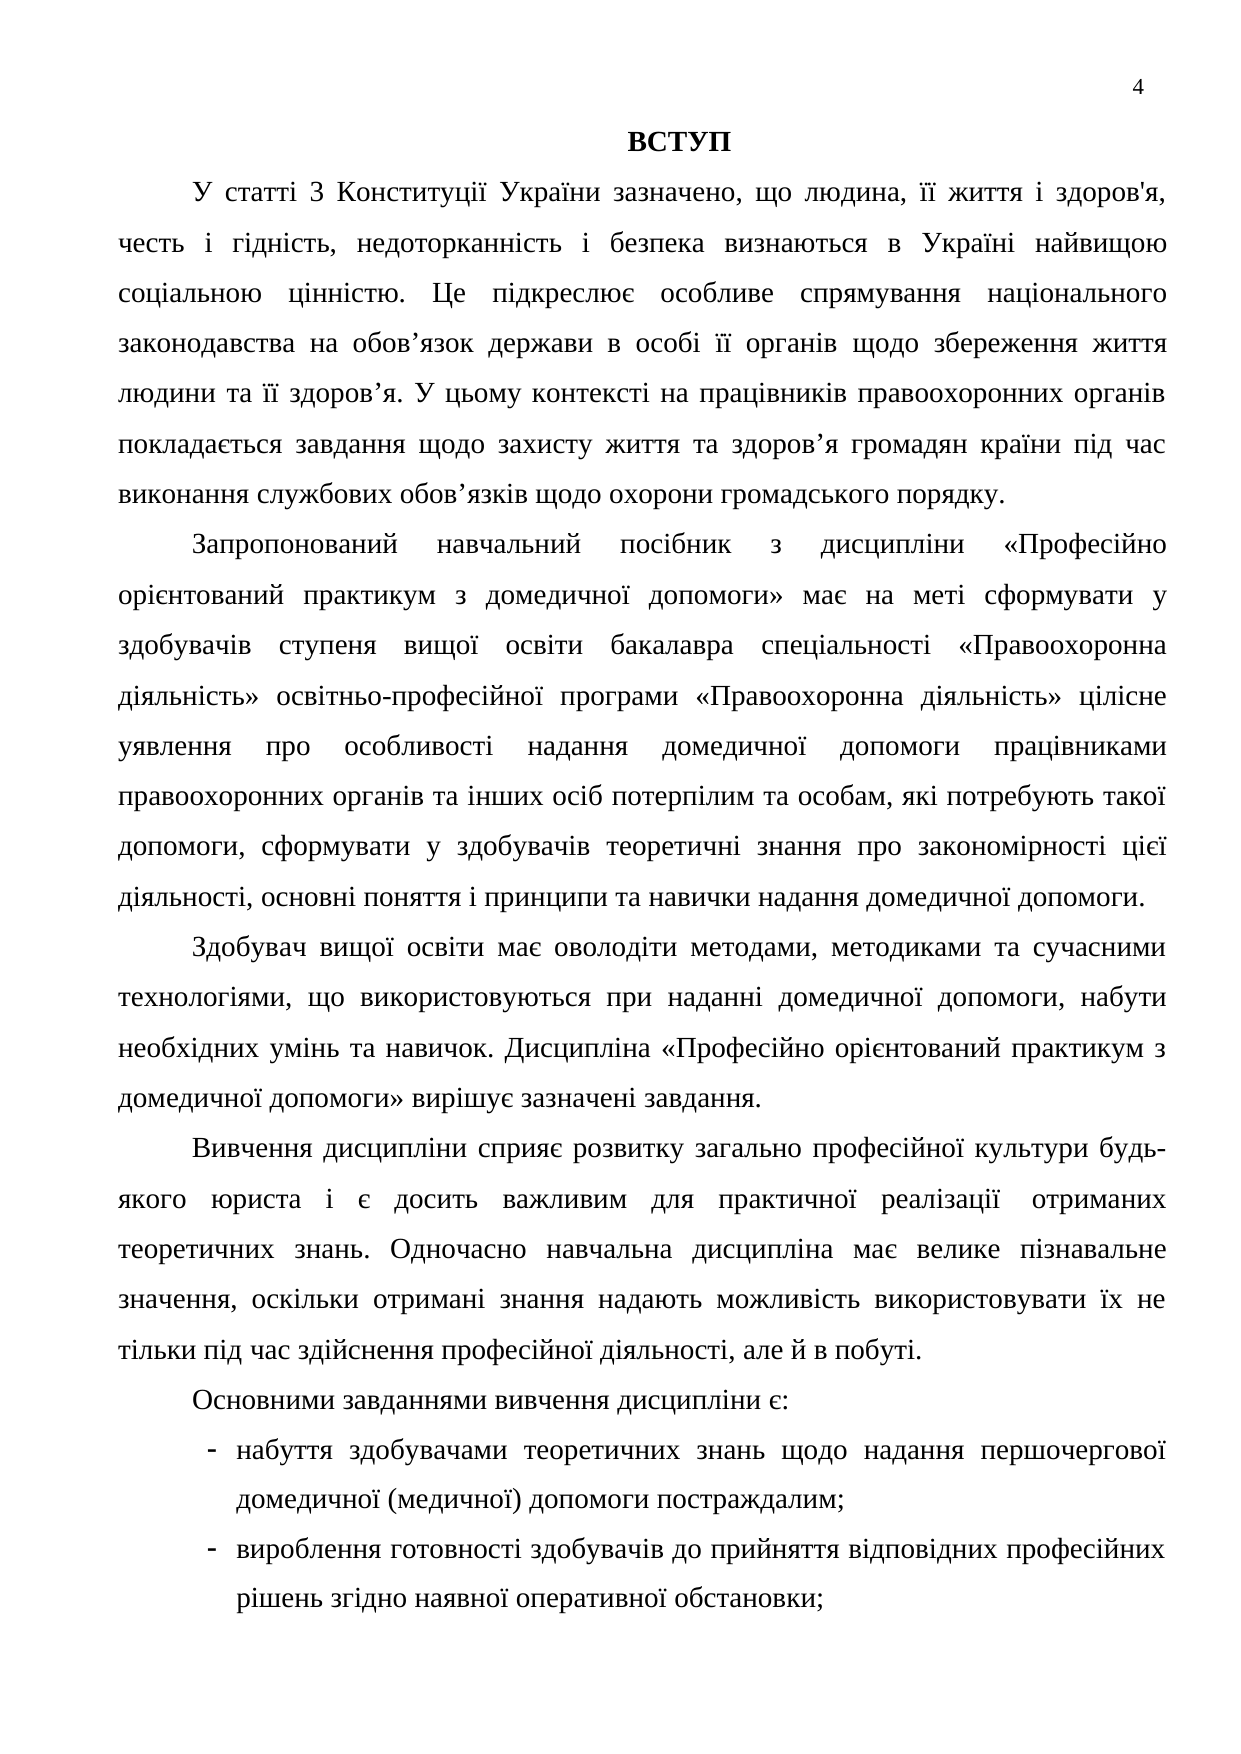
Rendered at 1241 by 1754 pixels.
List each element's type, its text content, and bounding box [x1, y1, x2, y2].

text Основними завданнями вивчення дисципліни є: [192, 1382, 1194, 1416]
text ВСТУП [205, 124, 1153, 158]
text Вивчення дисципліни сприяє розвитку загально професійної культури будь- якого юриста і є досить важливим для практичної реалізації отриманих теоретичних знань. Одночасно навчальна дисципліна має велике пізнавальне значення, оскільки отримані знання надають можливість використовувати їх не тільки під час здійснення професійної діяльності, але й в побуті. [118, 1131, 1167, 1365]
list вироблення готовності здобувачів до прийняття відповідних професійних рішень згідно наявної оперативної обстановки; [207, 1531, 1166, 1614]
text У статті 3 Конституції України зазначено, що людина, її життя і здоров'я, честь і гідність, недоторканність і безпека визнаються в Україні найвищою соціальною цінністю. Це підкреслює особливе спрямування національного законодавства на обов’язок держави в особі її органів щодо збереження життя людини та її здоров’я. У цьому контексті на працівників правоохоронних органів покладається завдання щодо захисту життя та здоров’я громадян країни під час виконання службових обов’язків щодо охорони громадського порядку. [118, 174, 1167, 510]
list набуття здобувачами теоретичних знань щодо надання першочергової домедичної (медичної) допомоги постраждалим; [207, 1432, 1166, 1515]
text Здобувач вищої освіти має оволодіти методами, методиками та сучасними технологіями, що використовуються при наданні домедичної допомоги, набути необхідних умінь та навичок. Дисципліна «Професійно орієнтований практикум з домедичної допомоги» вирішує зазначені завдання. [118, 929, 1167, 1114]
text Запропонований навчальний посібник з дисципліни «Професійно орієнтований практикум з домедичної допомоги» має на меті сформувати у здобувачів ступеня вищої освіти бакалавра спеціальності «Правоохоронна діяльність» освітньо-професійної програми «Правоохоронна діяльність» цілісне уявлення про особливості надання домедичної допомоги працівниками правоохоронних органів та інших осіб потерпілим та особам, які потребують такої допомоги, сформувати у здобувачів теоретичні знання про закономірності цієї діяльності, основні поняття і принципи та навички надання домедичної допомоги. [118, 527, 1167, 912]
